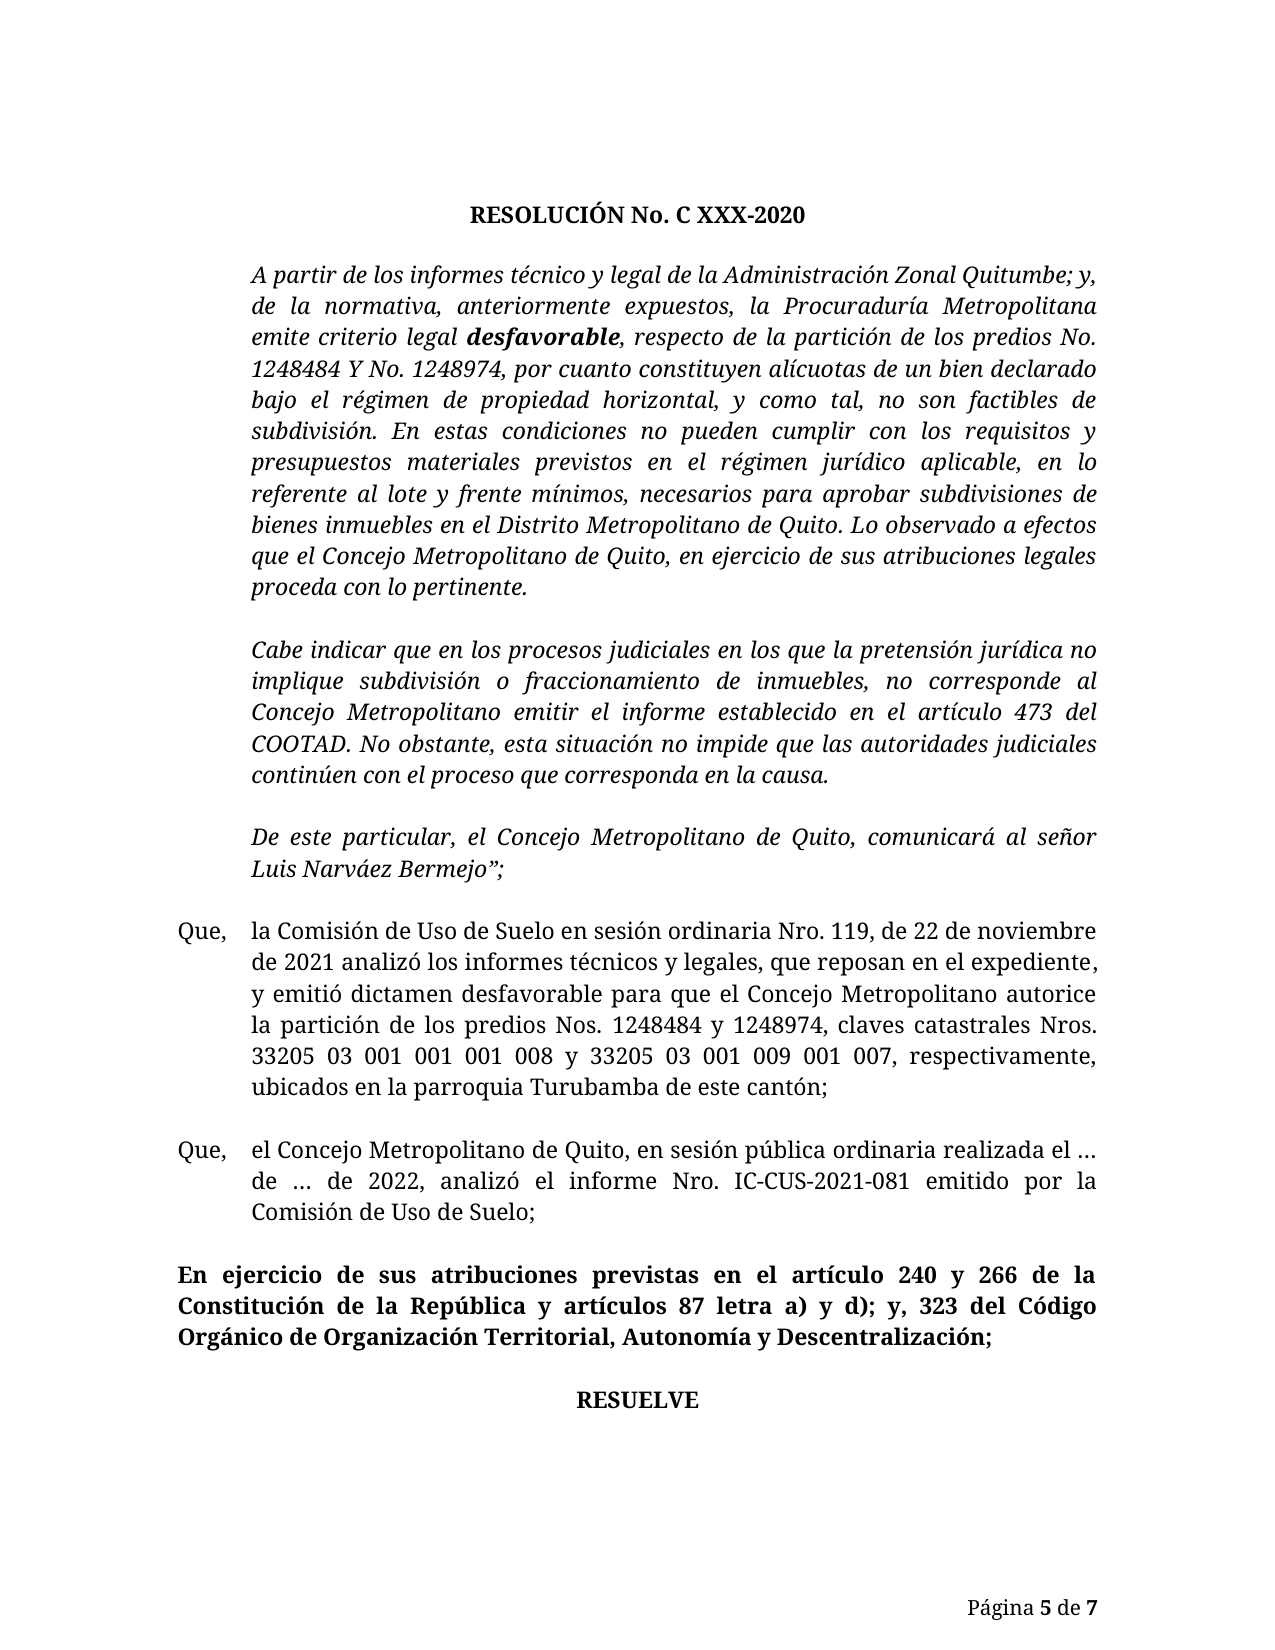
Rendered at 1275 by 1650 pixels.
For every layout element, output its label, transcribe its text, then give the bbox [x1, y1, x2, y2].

text RESUELVE [177, 1384, 1098, 1415]
text Cabe indicar que en los procesos judiciales en los que la pretensión jurídica no implique subdivisión o fraccionamiento de inmuebles, no corresponde al Concejo Metropolitano emitir el informe establecido en el artículo 473 del COOTAD. No obstante, esta situación no impide que las autoridades judiciales continúen con el proceso que corresponda en la causa. [251, 634, 1098, 790]
text En ejercicio de sus atribuciones previstas en el artículo 240 y 266 de la Constitución de la República y artículos 87 letra a) y d); y, 323 del Código Orgánico de Organización Territorial, Autonomía y Descentralización; [177, 1259, 1098, 1352]
text De este particular, el Concejo Metropolitano de Quito, comunicará al señor Luis Narváez Bermejo”; [251, 821, 1098, 884]
text Que, la Comisión de Uso de Suelo en sesión ordinaria Nro. 119, de 22 de noviembre de 2021 analizó los informes técnicos y legales, que reposan en el expediente, y emitió dictamen desfavorable para que el Concejo Metropolitano autorice la partición de los predios Nos. 1248484 y 1248974, claves catastrales Nros. 33205 03 001 001 001 008 y 33205 03 001 009 001 007, respectivamente, ubicados en la parroquia Turubamba de este cantón; [177, 915, 1098, 1102]
text A partir de los informes técnico y legal de la Administración Zonal Quitumbe; y, de la normativa, anteriormente expuestos, la Procuraduría Metropolitana emite criterio legal desfavorable, respecto de la partición de los predios No. 1248484 Y No. 1248974, por cuanto constituyen alícuotas de un bien declarado bajo el régimen de propiedad horizontal, y como tal, no son factibles de subdivisión. En estas condiciones no pueden cumplir con los requisitos y presupuestos materiales previstos en el régimen jurídico aplicable, en lo referente al lote y frente mínimos, necesarios para aprobar subdivisiones de bienes inmuebles en el Distrito Metropolitano de Quito. Lo observado a efectos que el Concejo Metropolitano de Quito, en ejercicio de sus atribuciones legales proceda con lo pertinente. [251, 259, 1098, 602]
text Que, el Concejo Metropolitano de Quito, en sesión pública ordinaria realizada el … de … de 2022, analizó el informe Nro. IC-CUS-2021-081 emitido por la Comisión de Uso de Suelo; [177, 1134, 1098, 1227]
